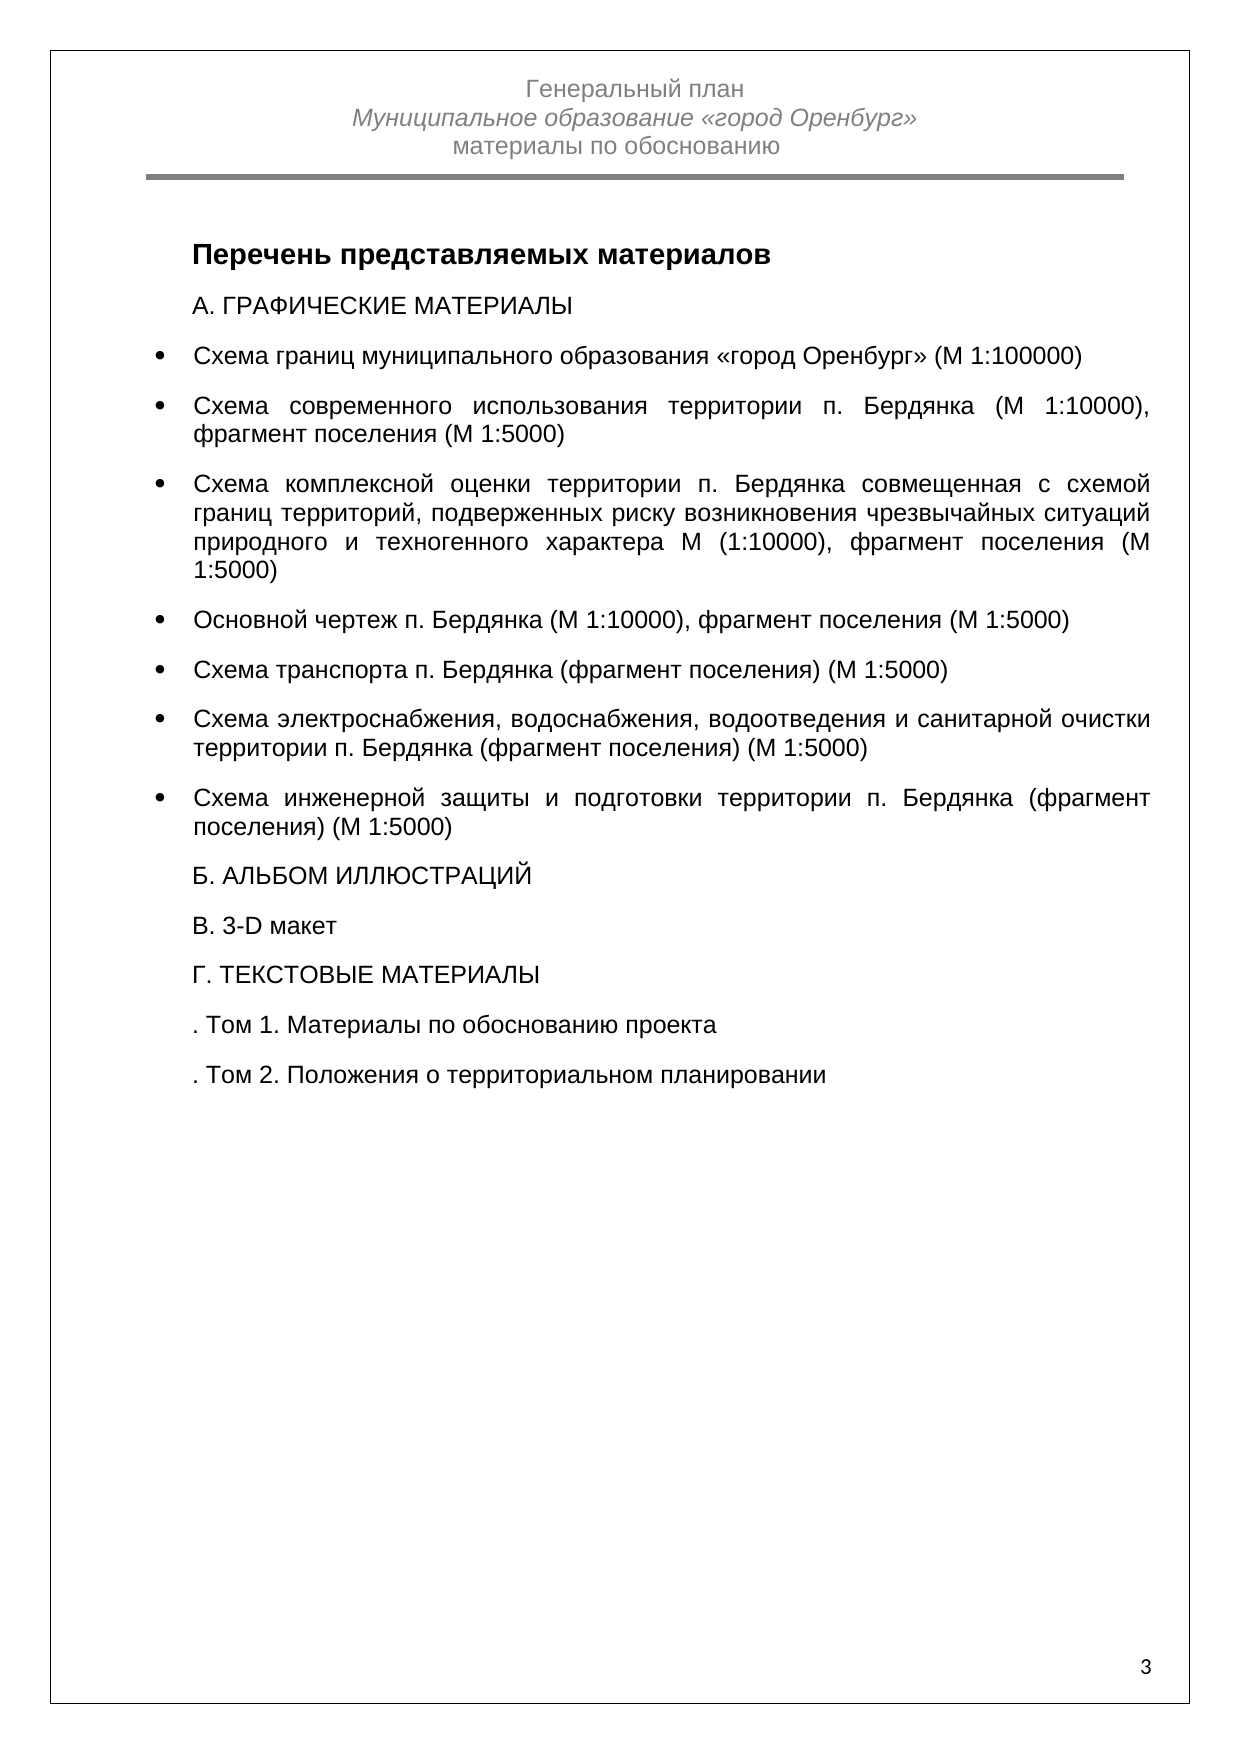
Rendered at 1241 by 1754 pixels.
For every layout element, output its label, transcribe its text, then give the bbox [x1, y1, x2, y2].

list Схема современного использования территории п. Бердянка (М 1:10000), фрагмент поселения (М 1:5000) [156, 391, 1152, 448]
list Схема границ муниципального образования «город Оренбург» (М 1:100000) [156, 341, 1152, 370]
list Основной чертеж п. Бердянка (М 1:10000), фрагмент поселения (М 1:5000) [156, 605, 1152, 634]
text . Том 2. Положения о территориальном планировании [118, 1059, 1152, 1088]
list Схема инженерной защиты и подготовки территории п. Бердянка (фрагмент поселения) (М 1:5000) [156, 783, 1152, 840]
list Схема электроснабжения, водоснабжения, водоотведения и санитарной очистки территории п. Бердянка (фрагмент поселения) (М 1:5000) [156, 704, 1152, 762]
list Схема комплексной оценки территории п. Бердянка совмещенная с схемой границ территорий, подверженных риску возникновения чрезвычайных ситуаций природного и техногенного характера М (1:10000), фрагмент поселения (М 1:5000) [156, 469, 1152, 584]
text Перечень представляемых материалов [118, 237, 1152, 271]
text Б. АЛЬБОМ ИЛЛЮСТРАЦИЙ [118, 861, 1152, 890]
text А. ГРАФИЧЕСКИЕ МАТЕРИАЛЫ [118, 291, 1152, 320]
text В. 3-D макет [118, 911, 1152, 939]
text . Том 1. Материалы по обоснованию проекта [118, 1010, 1152, 1039]
text Г. ТЕКСТОВЫЕ МАТЕРИАЛЫ [118, 960, 1152, 989]
list Схема транспорта п. Бердянка (фрагмент поселения) (М 1:5000) [156, 655, 1152, 683]
